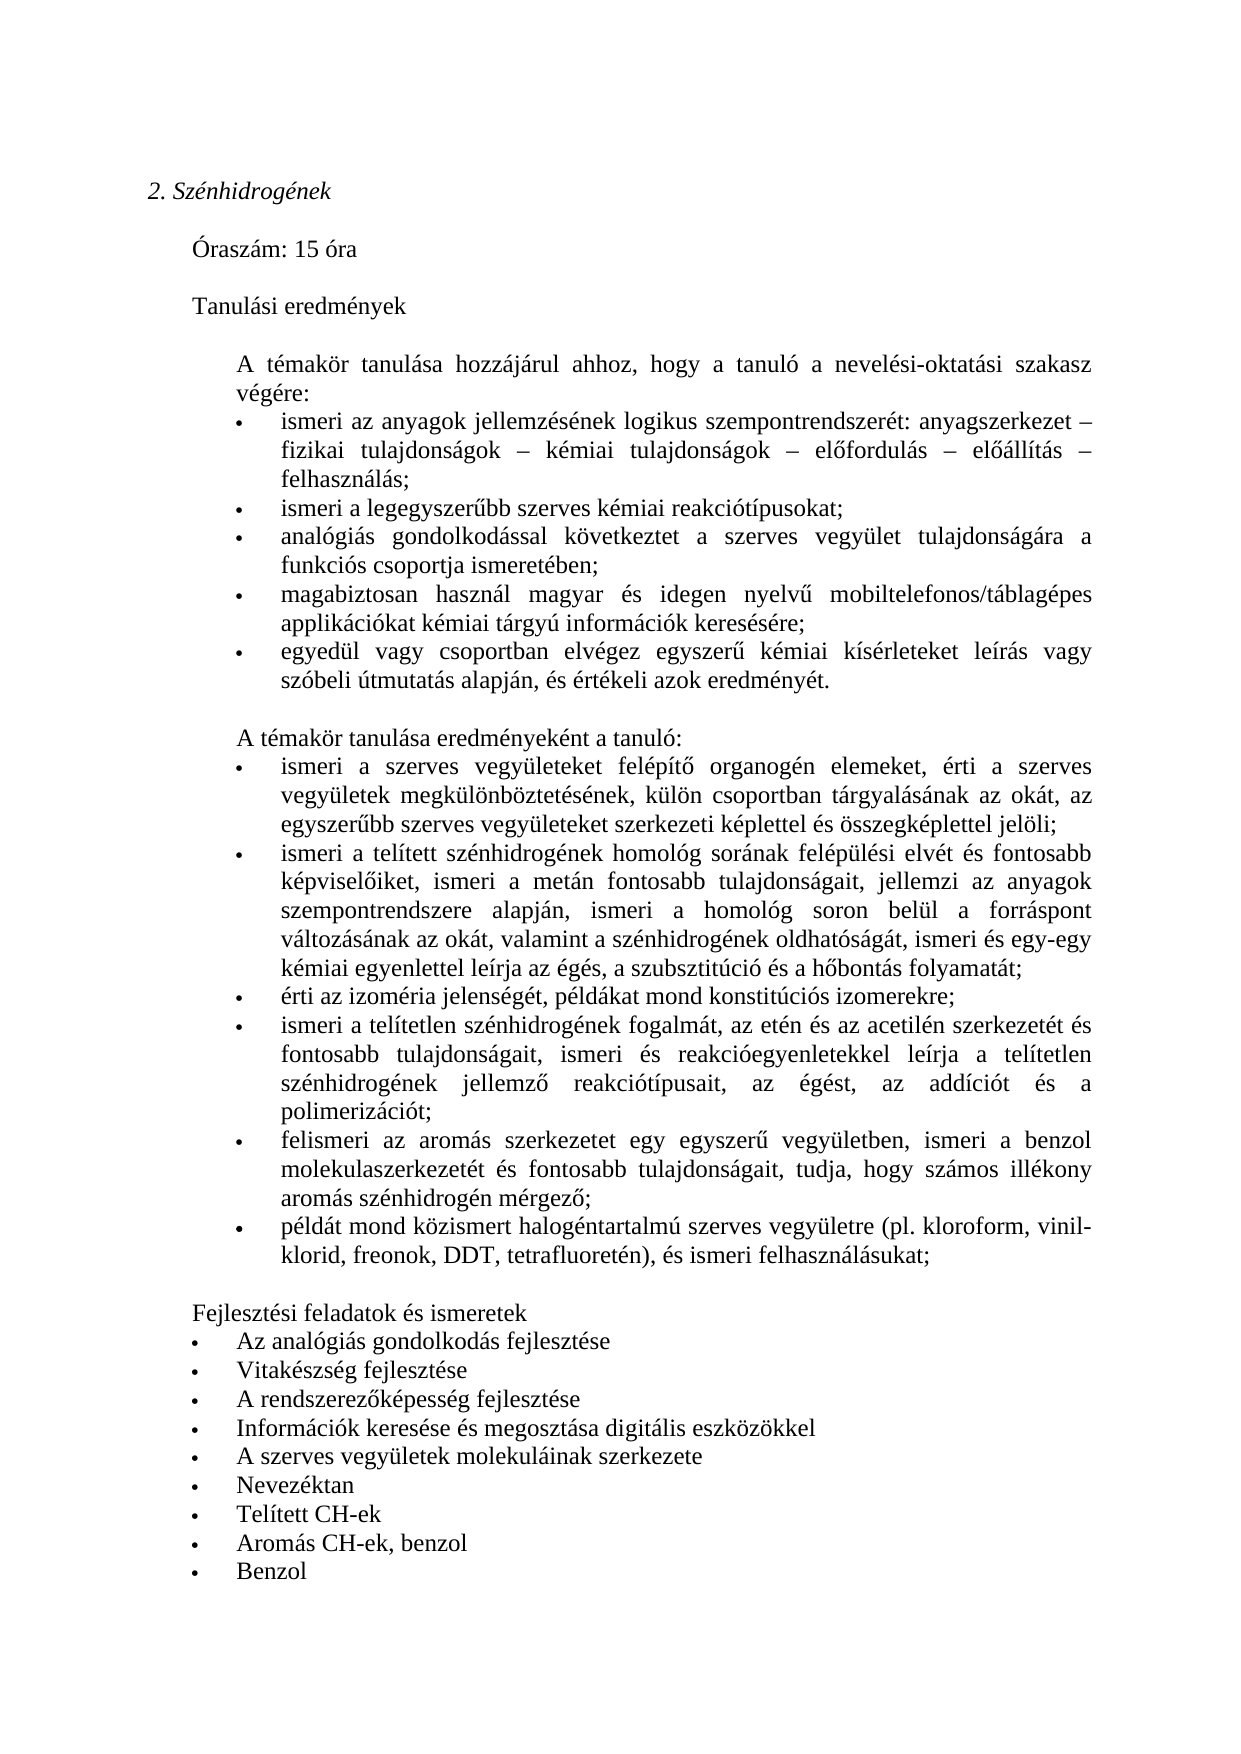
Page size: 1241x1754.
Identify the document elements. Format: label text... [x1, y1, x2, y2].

list példát mond közismert halogéntartalmú szerves vegyületre (pl. kloroform, vinil-klorid, freonok, DDT, tetrafluoretén), és ismeri felhasználásukat; [236, 1211, 1093, 1269]
text A témakör tanulása hozzájárul ahhoz, hogy a tanuló a nevelési-oktatási szakasz végére: [236, 349, 1093, 406]
list Aromás CH-ek, benzol [192, 1528, 1093, 1556]
text Óraszám: 15 óra [192, 234, 1093, 263]
list ismeri az anyagok jellemzésének logikus szempontrendszerét: anyagszerkezet – fizikai tulajdonságok – kémiai tulajdonságok – előfordulás – előállítás – felhasználás; [236, 406, 1093, 493]
list analógiás gondolkodással következtet a szerves vegyület tulajdonságára a funkciós csoportja ismeretében; [236, 521, 1093, 579]
list egyedül vagy csoportban elvégez egyszerű kémiai kísérleteket leírás vagy szóbeli útmutatás alapján, és értékeli azok eredményét. [236, 636, 1093, 694]
list ismeri a telített szénhidrogének homológ sorának felépülési elvét és fontosabb képviselőiket, ismeri a metán fontosabb tulajdonságait, jellemzi az anyagok szempontrendszere alapján, ismeri a homológ soron belül a forráspont változásának az okát, valamint a szénhidrogének oldhatóságát, ismeri és egy-egy kémiai egyenlettel leírja az égés, a szubsztitúció és a hőbontás folyamatát; [236, 838, 1093, 981]
list Nevezéktan [192, 1470, 1093, 1499]
list A rendszerezőképesség fejlesztése [192, 1384, 1093, 1413]
list Vitakészség fejlesztése [192, 1355, 1093, 1384]
list ismeri a legegyszerűbb szerves kémiai reakciótípusokat; [236, 493, 1093, 521]
list ismeri a telítetlen szénhidrogének fogalmát, az etén és az acetilén szerkezetét és fontosabb tulajdonságait, ismeri és reakcióegyenletekkel leírja a telítetlen szénhidrogének jellemző reakciótípusait, az égést, az addíciót és a polimerizációt; [236, 1010, 1093, 1125]
list Telített CH-ek [192, 1499, 1093, 1528]
list ismeri a szerves vegyületeket felépítő organogén elemeket, érti a szerves vegyületek megkülönböztetésének, külön csoportban tárgyalásának az okát, az egyszerűbb szerves vegyületeket szerkezeti képlettel és összegképlettel jelöli; [236, 751, 1093, 838]
text Fejlesztési feladatok és ismeretek [192, 1298, 1093, 1326]
list Az analógiás gondolkodás fejlesztése [192, 1326, 1093, 1355]
list Benzol [192, 1556, 1093, 1585]
list magabiztosan használ magyar és idegen nyelvű mobiltelefonos/táblagépes applikációkat kémiai tárgyú információk keresésére; [236, 579, 1093, 636]
list felismeri az aromás szerkezetet egy egyszerű vegyületben, ismeri a benzol molekulaszerkezetét és fontosabb tulajdonságait, tudja, hogy számos illékony aromás szénhidrogén mérgező; [236, 1125, 1093, 1211]
list érti az izoméria jelenségét, példákat mond konstitúciós izomerekre; [236, 981, 1093, 1010]
text A témakör tanulása eredményeként a tanuló: [236, 723, 1093, 751]
list A szerves vegyületek molekuláinak szerkezete [192, 1441, 1093, 1470]
text Tanulási eredmények [192, 291, 1093, 320]
text 2. Szénhidrogének [148, 176, 1093, 205]
list Információk keresése és megosztása digitális eszközökkel [192, 1413, 1093, 1441]
